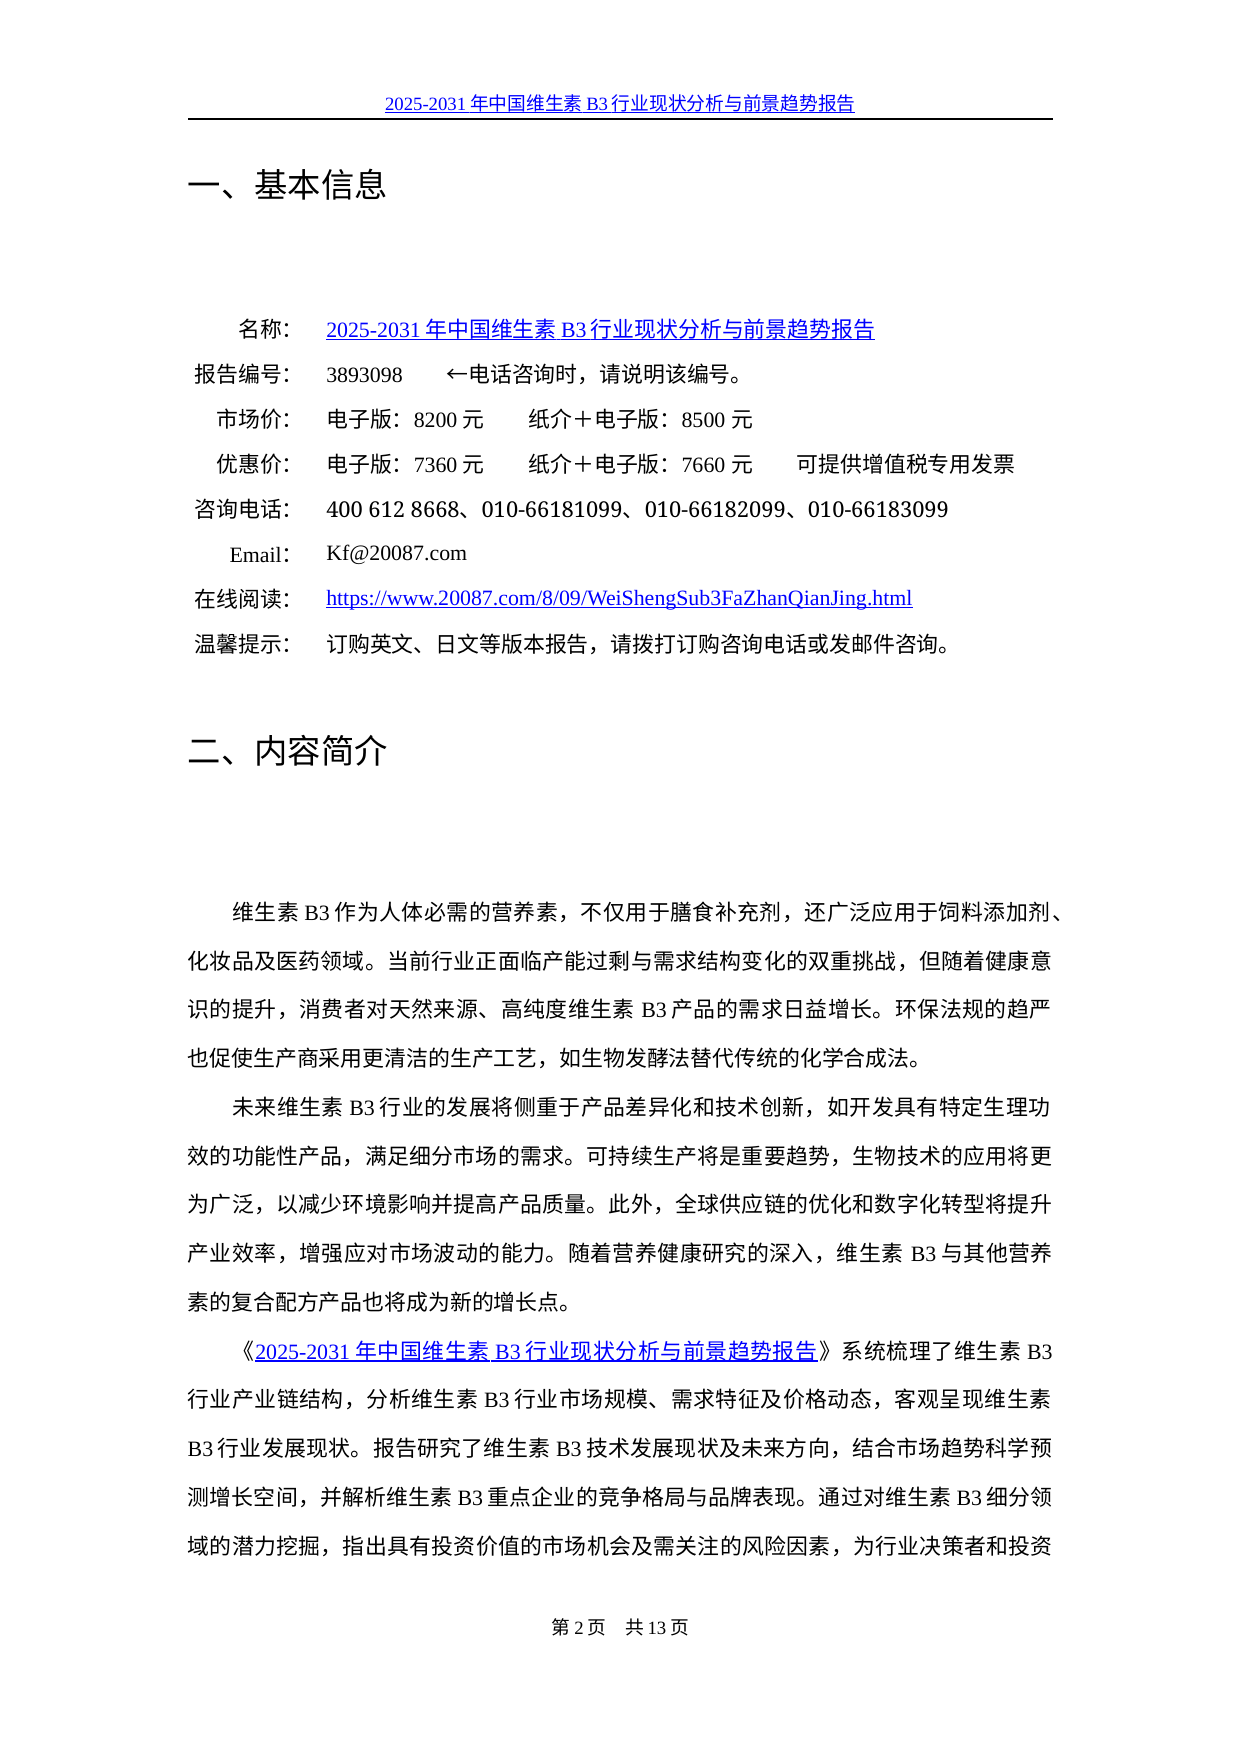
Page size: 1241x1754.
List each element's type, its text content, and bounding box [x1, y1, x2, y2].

table_cell 400 612 8668、010-66181099、010-66182099、010-66183099 [315, 492, 1073, 537]
title 一、基本信息 [187, 150, 1053, 215]
table_cell [315, 582, 1073, 627]
title 二、内容简介 [187, 717, 1053, 782]
table_cell Kf@20087.com [315, 537, 1073, 582]
table_cell Email： [167, 537, 315, 582]
table_cell 电子版：7360 元 纸介＋电子版：7660 元 可提供增值税专用发票 [315, 447, 1073, 492]
table_cell 优惠价： [167, 447, 315, 492]
table_cell 市场价： [167, 402, 315, 447]
table_cell 报告编号： [167, 357, 315, 402]
table_cell 3893098 ←电话咨询时，请说明该编号。 [315, 357, 1073, 402]
table_cell 温馨提示： [167, 627, 315, 672]
table_header 名称： [167, 312, 315, 357]
table_cell 电子版：8200 元 纸介＋电子版：8500 元 [315, 402, 1073, 447]
table_cell 咨询电话： [167, 492, 315, 537]
table_header 2025-2031年中国维生素B3行业现状分析与前景趋势报告 [315, 312, 1073, 357]
table_cell 在线阅读： [167, 582, 315, 627]
table_cell 订购英文、日文等版本报告，请拨打订购咨询电话或发邮件咨询。 [315, 627, 1073, 672]
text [187, 894, 1053, 1561]
